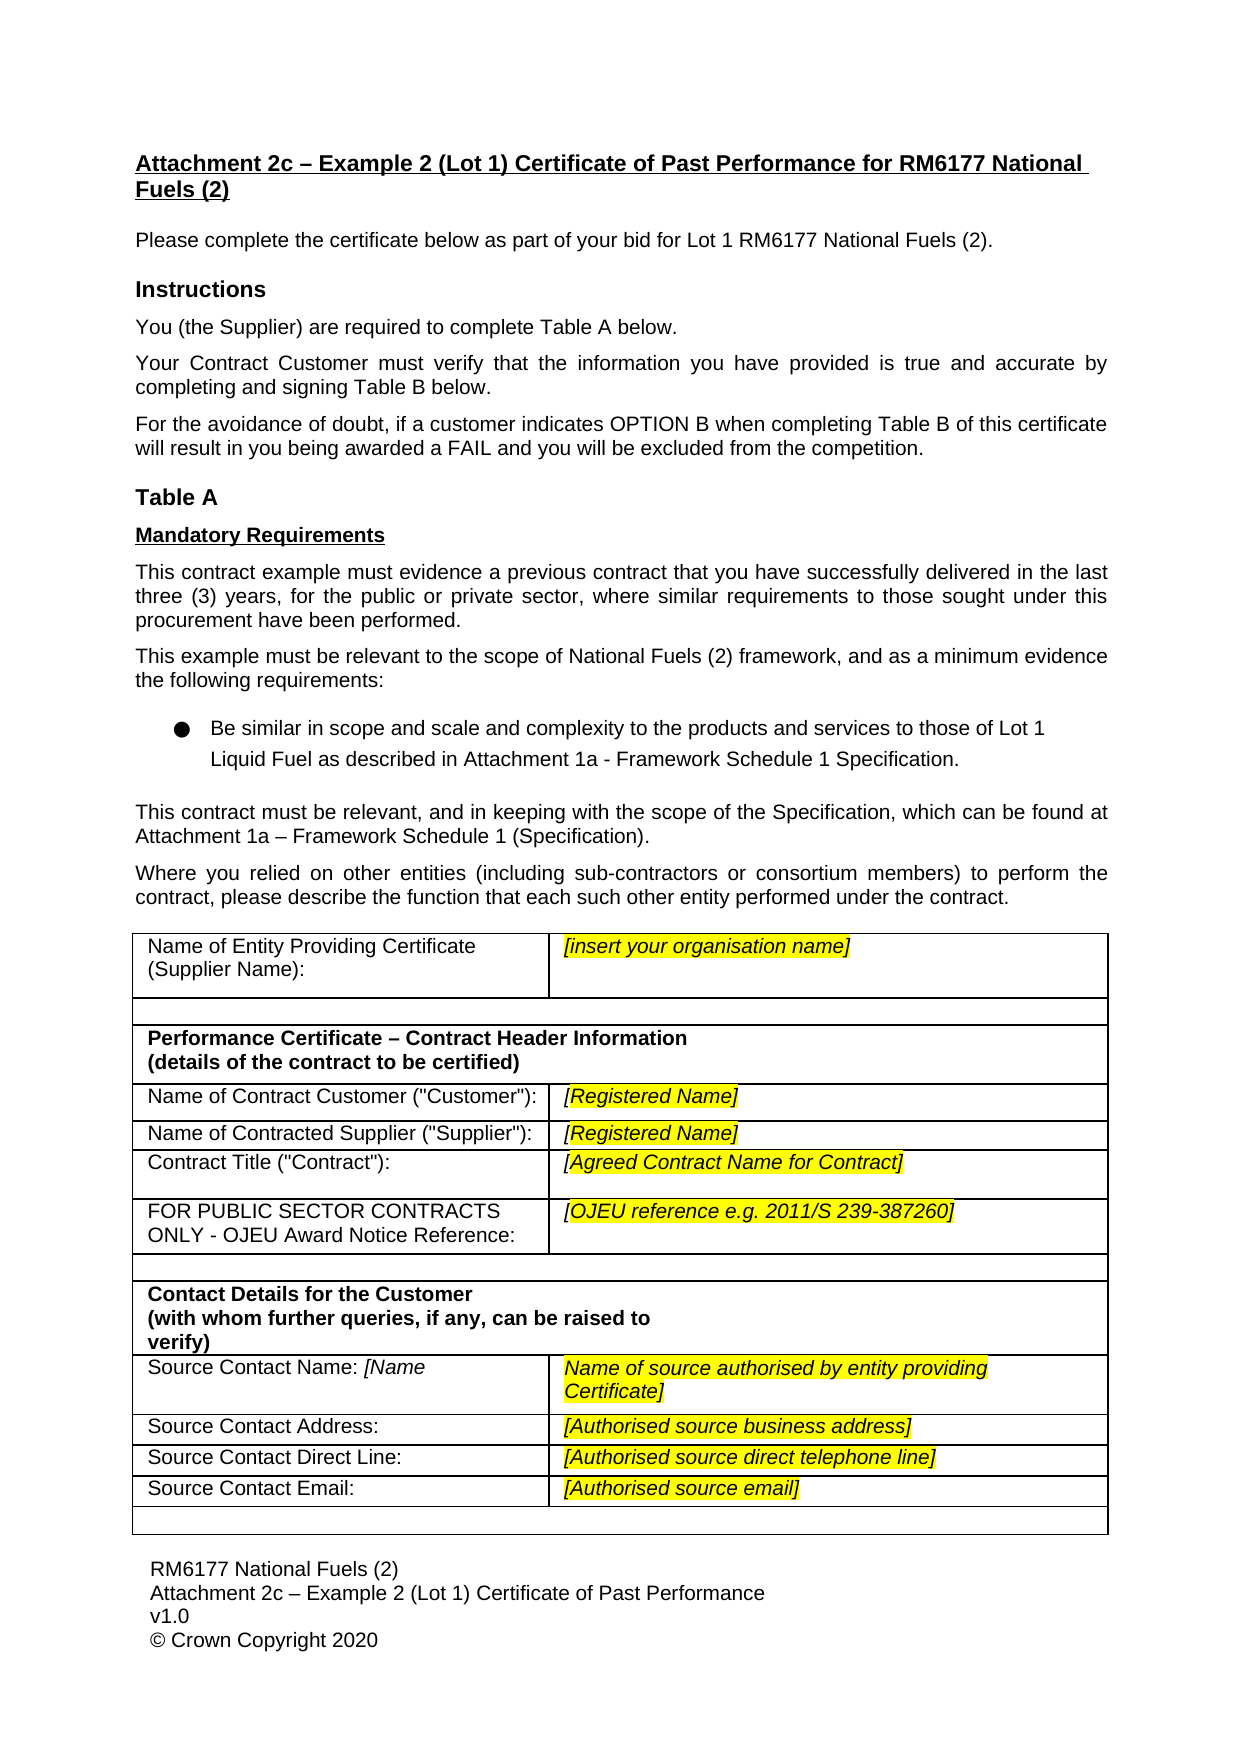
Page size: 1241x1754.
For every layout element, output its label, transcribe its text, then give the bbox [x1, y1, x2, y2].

table_cell [133, 999, 1107, 1024]
text For the avoidance of doubt, if a customer indicates OPTION B when completing Table B of this certificate will result in you being awarded a FAIL and you will be excluded from the competition. [135, 411, 1110, 459]
text Table A [135, 484, 1110, 511]
table_cell [Authorised source direct telephone line] [550, 1446, 1107, 1475]
text This example must be relevant to the scope of National Fuels (2) framework, and as a minimum evidence the following requirements: [135, 644, 1110, 692]
table_cell Source Contact Name: [Name [133, 1356, 548, 1413]
table_cell [Agreed Contract Name for Contract] [550, 1151, 1107, 1198]
table_cell Name of Contracted Supplier ("Supplier"): [133, 1122, 548, 1149]
list Be similar in scope and scale and complexity to the products and services to those of Lot 1 Liquid Fuel as described in Attachment 1a - Framework Schedule 1 Specification. [173, 704, 1090, 771]
table_cell Name of Contract Customer ("Customer"): [133, 1085, 548, 1120]
table_header Name of Entity Providing Certificate (Supplier Name): [133, 934, 548, 997]
text This contract example must evidence a previous contract that you have successfully delivered in the last three (3) years, for the public or private sector, where similar requirements to those sought under this procurement have been performed. [135, 559, 1110, 631]
text Attachment 2c – Example 2 (Lot 1) Certificate of Past Performance for RM6177 National Fuels (2) [135, 150, 1110, 203]
table_cell [Registered Name] [550, 1085, 1107, 1120]
table_cell Source Contact Email: [133, 1477, 548, 1506]
table_cell [Authorised source business address] [550, 1415, 1107, 1444]
table_header [insert your organisation name] [550, 934, 1107, 997]
text Please complete the certificate below as part of your bid for Lot 1 RM6177 National Fuels (2). [135, 228, 1110, 252]
text Instructions [135, 276, 1110, 302]
table_cell Source Contact Direct Line: [133, 1446, 548, 1475]
table_cell Performance Certificate – Contract Header Information (details of the contract to be certified) [133, 1026, 1107, 1083]
table_cell [133, 1255, 1107, 1280]
text Mandatory Requirements [135, 523, 1110, 547]
table_cell Contract Title ("Contract"): [133, 1151, 548, 1198]
text Your Contract Customer must verify that the information you have provided is true and accurate by completing and signing Table B below. [135, 351, 1110, 399]
table_cell [133, 1507, 1107, 1533]
table_cell [Registered Name] [550, 1122, 1107, 1149]
table_cell Name of source authorised by entity providing Certificate] [550, 1356, 1107, 1413]
table_cell Contact Details for the Customer (with whom further queries, if any, can be raised to verify) [133, 1282, 1107, 1354]
table_cell Source Contact Address: [133, 1415, 548, 1444]
table_cell [OJEU reference e.g. 2011/S 239-387260] [550, 1200, 1107, 1253]
text You (the Supplier) are required to complete Table A below. [135, 314, 1110, 338]
text This contract must be relevant, and in keeping with the scope of the Specification, which can be found at Attachment 1a – Framework Schedule 1 (Specification). [135, 800, 1110, 848]
text Where you relied on other entities (including sub-contractors or consortium members) to perform the contract, please describe the function that each such other entity performed under the contract. [135, 861, 1110, 908]
table_cell [Authorised source email] [550, 1477, 1107, 1506]
table_cell FOR PUBLIC SECTOR CONTRACTS ONLY - OJEU Award Notice Reference: [133, 1200, 548, 1253]
